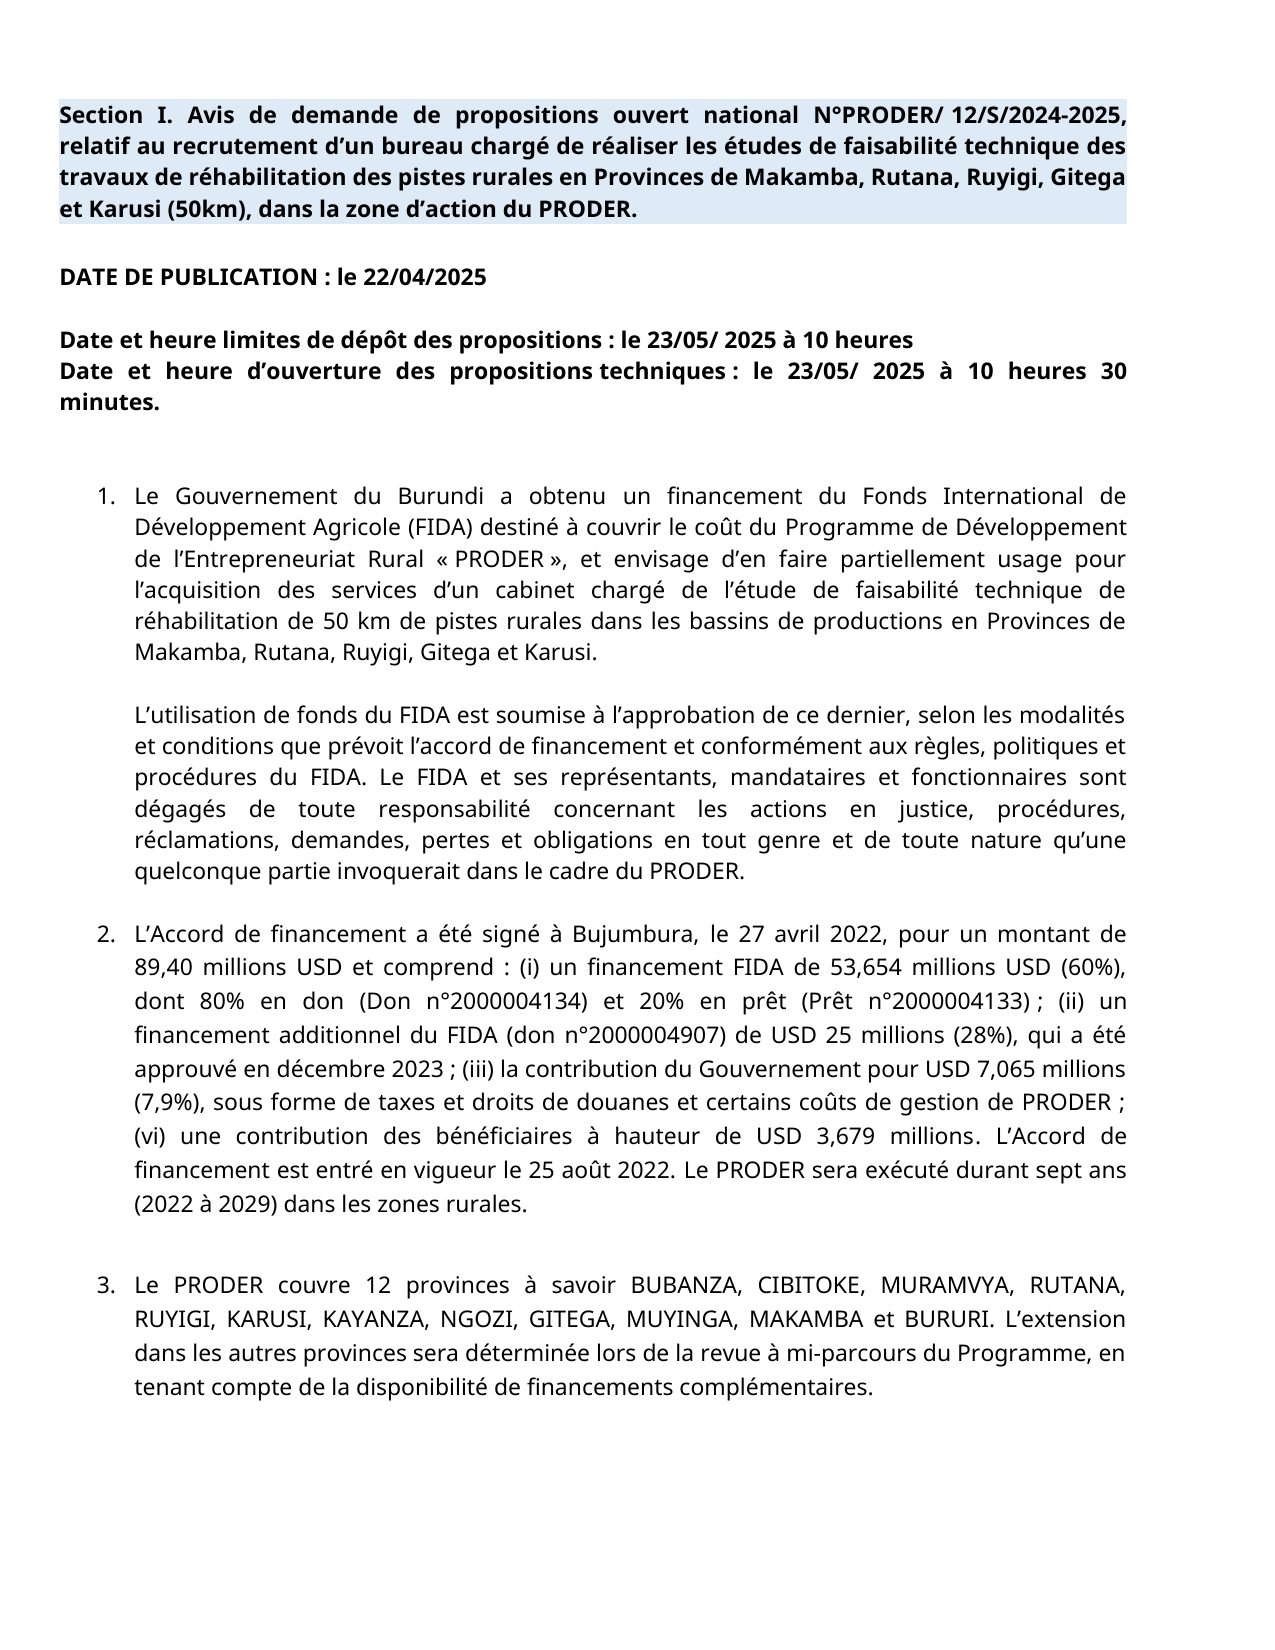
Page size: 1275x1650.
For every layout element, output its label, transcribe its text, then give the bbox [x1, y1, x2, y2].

list Le Gouvernement du Burundi a obtenu un financement du Fonds International de Développement Agricole (FIDA) destiné à couvrir le coût du Programme de Développement de l’Entrepreneuriat Rural « PRODER », et envisage d’en faire partiellement usage pour l’acquisition des services d’un cabinet chargé de l’étude de faisabilité technique de réhabilitation de 50 km de pistes rurales dans les bassins de productions en Provinces de Makamba, Rutana, Ruyigi, Gitega et Karusi. [97, 480, 1127, 668]
text Date et heure limites de dépôt des propositions : le 23/05/ 2025 à 10 heures [59, 324, 1127, 355]
list L’Accord de financement a été signé à Bujumbura, le 27 avril 2022, pour un montant de 89,40 millions USD et comprend : (i) un financement FIDA de 53,654 millions USD (60%), dont 80% en don (Don n°2000004134) et 20% en prêt (Prêt n°2000004133) ; (ii) un financement additionnel du FIDA (don n°2000004907) de USD 25 millions (28%), qui a été approuvé en décembre 2023 ; (iii) la contribution du Gouvernement pour USD 7,065 millions (7,9%), sous forme de taxes et droits de douanes et certains coûts de gestion de PRODER ; (vi) une contribution des bénéficiaires à hauteur de USD 3,679 millions. L’Accord de financement est entré en vigueur le 25 août 2022. Le PRODER sera exécuté durant sept ans (2022 à 2029) dans les zones rurales. [97, 918, 1127, 1219]
text L’utilisation de fonds du FIDA est soumise à l’approbation de ce dernier, selon les modalités et conditions que prévoit l’accord de financement et conformément aux règles, politiques et procédures du FIDA. Le FIDA et ses représentants, mandataires et fonctionnaires sont dégagés de toute responsabilité concernant les actions en justice, procédures, réclamations, demandes, pertes et obligations en tout genre et de toute nature qu’une quelconque partie invoquerait dans le cadre du PRODER. [134, 699, 1127, 886]
text Section I. Avis de demande de propositions ouvert national N°PRODER/ 12/S/2024-2025, relatif au recrutement d’un bureau chargé de réaliser les études de faisabilité technique des travaux de réhabilitation des pistes rurales en Provinces de Makamba, Rutana, Ruyigi, Gitega et Karusi (50km), dans la zone d’action du PRODER. [59, 99, 1127, 224]
text Date et heure d’ouverture des propositions techniques : le 23/05/ 2025 à 10 heures 30 minutes. [59, 355, 1127, 418]
list Le PRODER couvre 12 provinces à savoir BUBANZA, CIBITOKE, MURAMVYA, RUTANA, RUYIGI, KARUSI, KAYANZA, NGOZI, GITEGA, MUYINGA, MAKAMBA et BURURI. L’extension dans les autres provinces sera déterminée lors de la revue à mi-parcours du Programme, en tenant compte de la disponibilité de financements complémentaires. [97, 1269, 1127, 1402]
text DATE DE PUBLICATION : le 22/04/2025 [59, 261, 1127, 293]
